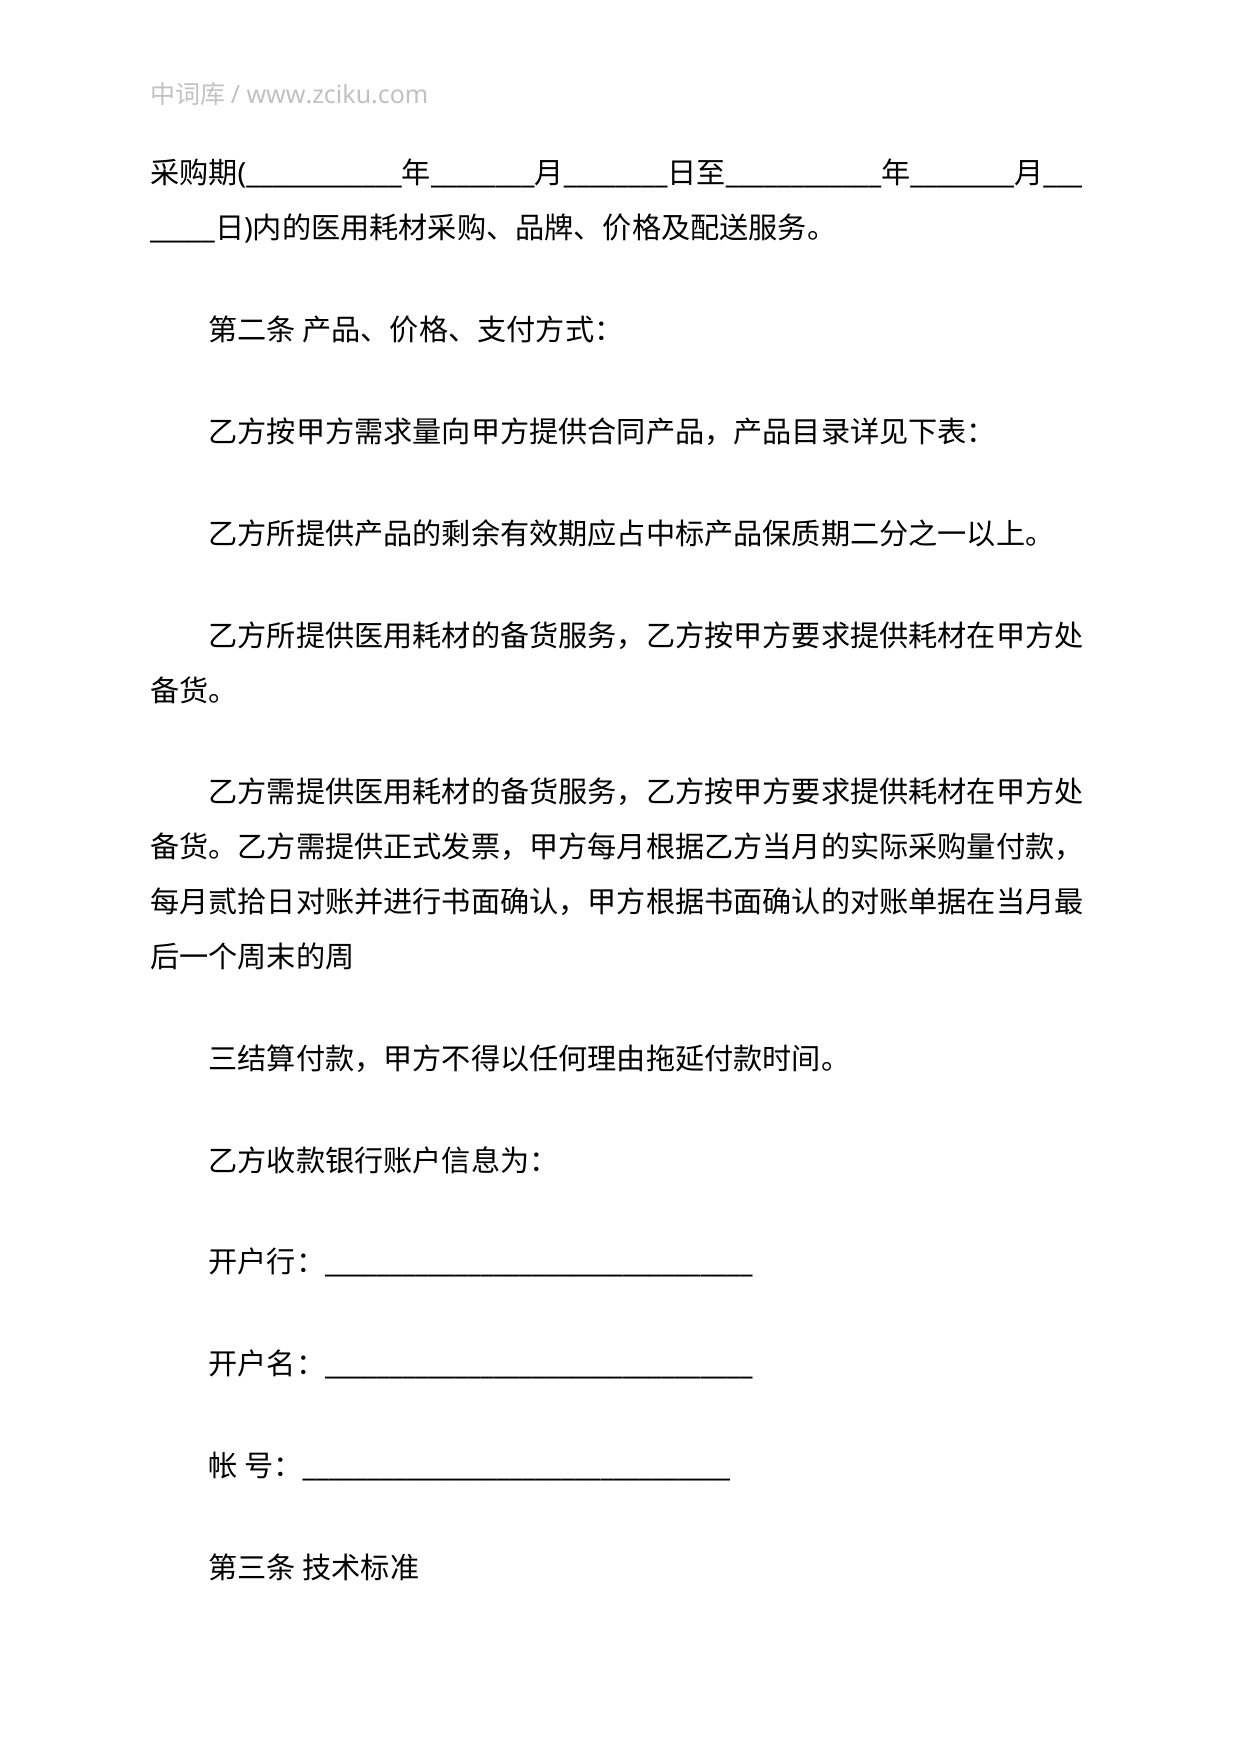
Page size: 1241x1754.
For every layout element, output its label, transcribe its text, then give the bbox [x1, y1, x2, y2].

text 开户名：_________________________________ [150, 1341, 1090, 1383]
text 开户行：_________________________________ [150, 1239, 1090, 1281]
text 帐 号：_________________________________ [150, 1443, 1090, 1485]
text 三结算付款，甲方不得以任何理由拖延付款时间。 [150, 1035, 1090, 1078]
text 第二条 产品、价格、支付方式： [150, 307, 1090, 349]
text 乙方所提供产品的剩余有效期应占中标产品保质期二分之一以上。 [150, 511, 1090, 553]
text 乙方按甲方需求量向甲方提供合同产品，产品目录详见下表： [150, 409, 1090, 451]
text 乙方需提供医用耗材的备货服务，乙方按甲方要求提供耗材在甲方处备货。乙方需提供正式发票，甲方每月根据乙方当月的实际采购量付款，每月贰拾日对账并进行书面确认，甲方根据书面确认的对账单据在当月最后一个周末的周 [150, 769, 1090, 976]
text 乙方收款银行账户信息为： [150, 1137, 1090, 1179]
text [150, 150, 1090, 247]
text 乙方所提供医用耗材的备货服务，乙方按甲方要求提供耗材在甲方处备货。 [150, 612, 1090, 709]
text 第三条 技术标准 [150, 1545, 1090, 1587]
